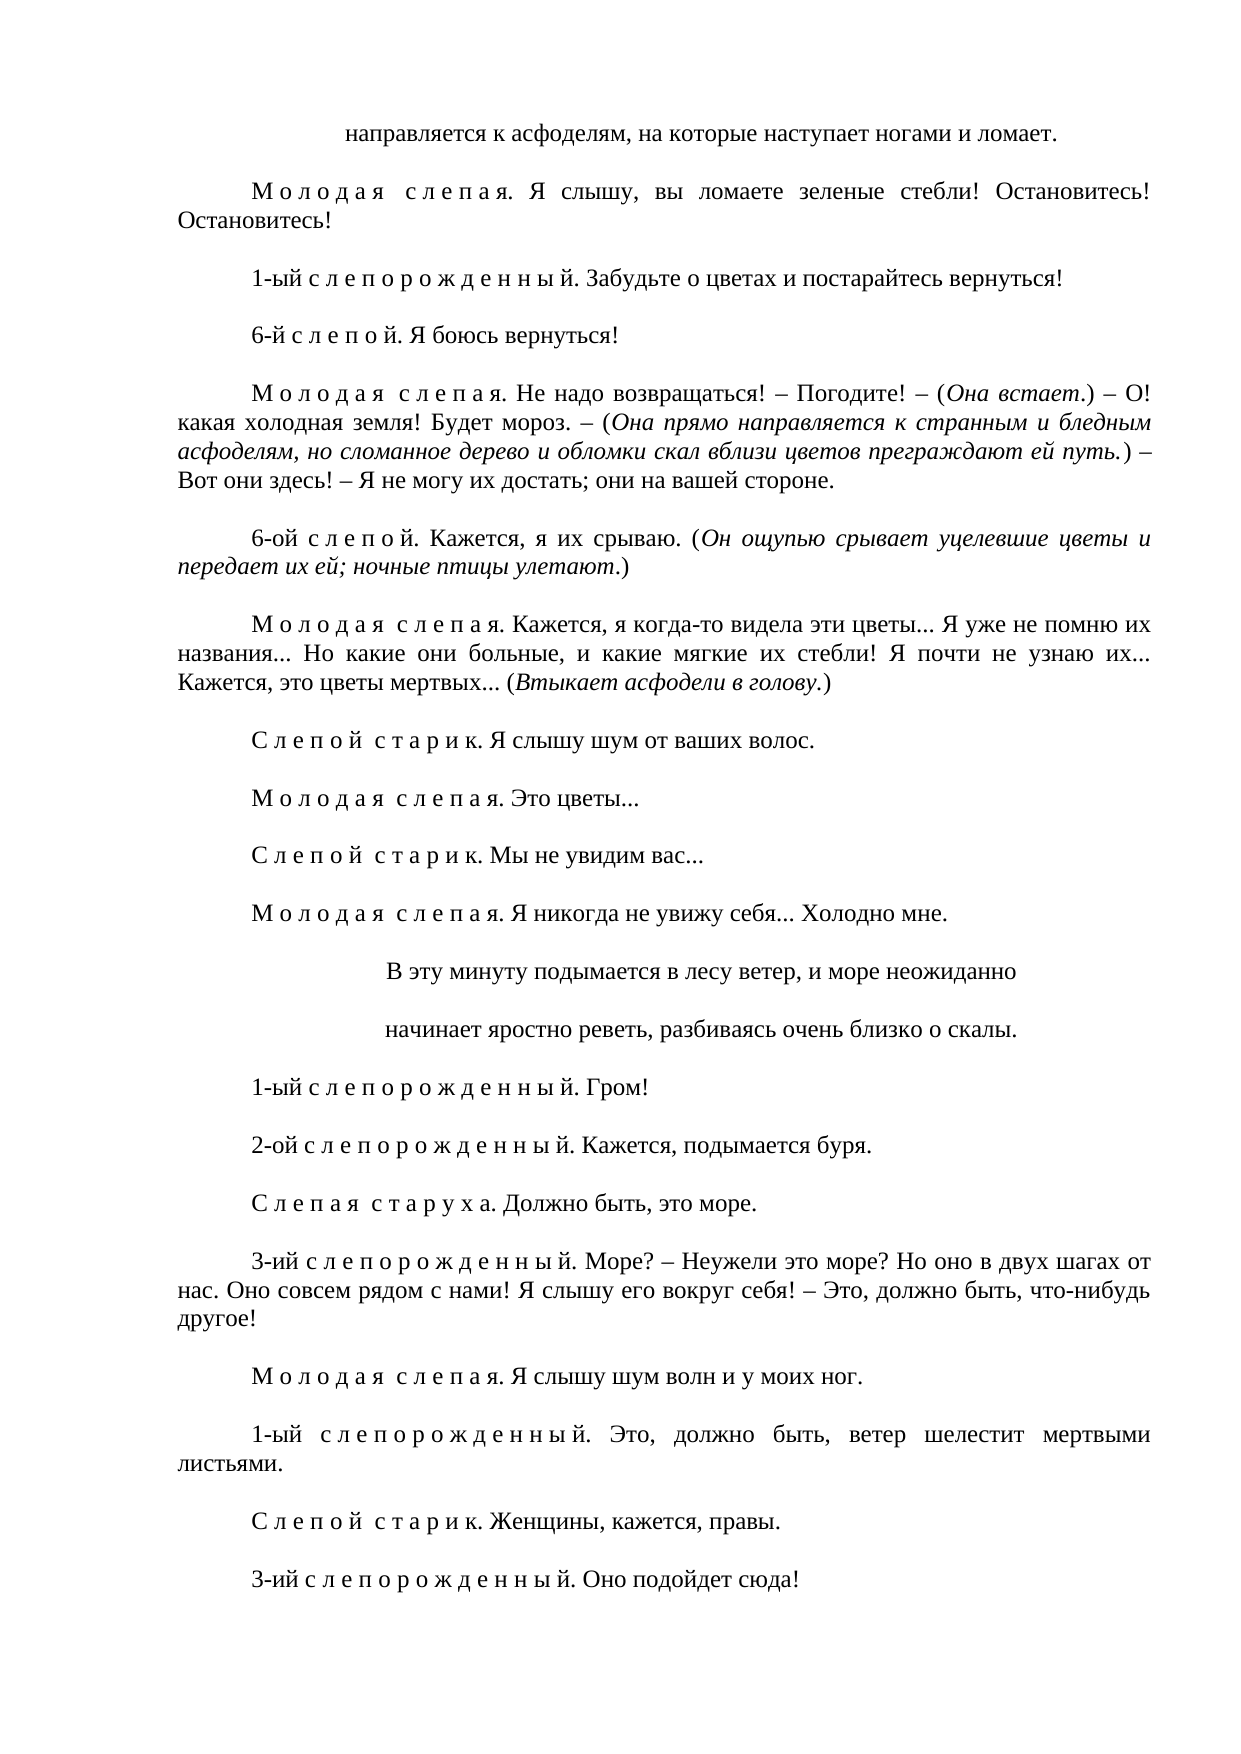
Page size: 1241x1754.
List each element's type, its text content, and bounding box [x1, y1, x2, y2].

text 6-й с л е п о й. Я боюсь вернуться! [177, 321, 1152, 349]
text направляется к асфоделям, на которые наступает ногами и ломает. [177, 118, 1152, 147]
text 1-ый с л е п о р о ж д е н н ы й. Гром! [177, 1072, 1152, 1101]
text 1-ый с л е п о р о ж д е н н ы й. Забудьте о цветах и постарайтесь вернуться! [177, 263, 1152, 291]
text С л е п а я с т а р у х а. Должно быть, это море. [177, 1188, 1152, 1217]
text С л е п о й с т а р и к. Я слышу шум от ваших волос. [177, 725, 1152, 753]
text М о л о д а я с л е п а я. Я слышу, вы ломаете зеленые стебли! Остановитесь! Остановитесь! [177, 176, 1152, 233]
text 2-ой с л е п о р о ж д е н н ы й. Кажется, подымается буря. [177, 1130, 1152, 1159]
text 3-ий с л е п о р о ж д е н н ы й. Море? – Неужели это море? Но оно в двух шагах от нас. Оно совсем рядом с нами! Я слышу его вокруг себя! – Это, должно быть, что-нибудь другое! [177, 1246, 1152, 1332]
text 6-ой с л е п о й. Кажется, я их срываю. (Он ощупью срывает уцелевшие цветы и передает их ей; ночные птицы улетают.) [177, 523, 1152, 580]
text С л е п о й с т а р и к. Женщины, кажется, правы. [177, 1506, 1152, 1535]
text М о л о д а я с л е п а я. Не надо возвращаться! – Погодите! – (Она встает.) – О! какая холодная земля! Будет мороз. – (Она прямо направляется к странным и бледным асфоделям, но сломанное дерево и обломки скал вблизи цветов преграждают ей путь.) – Вот они здесь! – Я не могу их достать; они на вашей стороне. [177, 378, 1152, 493]
text В эту минуту подымается в лесу ветер, и море неожиданно [177, 956, 1152, 985]
text М о л о д а я с л е п а я. Кажется, я когда-то видела эти цветы... Я уже не помню их названия... Но какие они больные, и какие мягкие их стебли! Я почти не узнаю их... Кажется, это цветы мертвых... (Втыкает асфодели в голову.) [177, 609, 1152, 696]
text С л е п о й с т а р и к. Мы не увидим вас... [177, 841, 1152, 869]
text М о л о д а я с л е п а я. Это цветы... [177, 783, 1152, 811]
text М о л о д а я с л е п а я. Я слышу шум волн и у моих ног. [177, 1361, 1152, 1390]
text 3-ий с л е п о р о ж д е н н ы й. Оно подойдет сюда! [177, 1564, 1152, 1593]
text М о л о д а я с л е п а я. Я никогда не увижу себя... Холодно мне. [177, 898, 1152, 927]
text 1-ый с л е п о р о ж д е н н ы й. Это, должно быть, ветер шелестит мертвыми листьями. [177, 1419, 1152, 1477]
text начинает яростно реветь, разбиваясь очень близко о скалы. [177, 1014, 1152, 1043]
